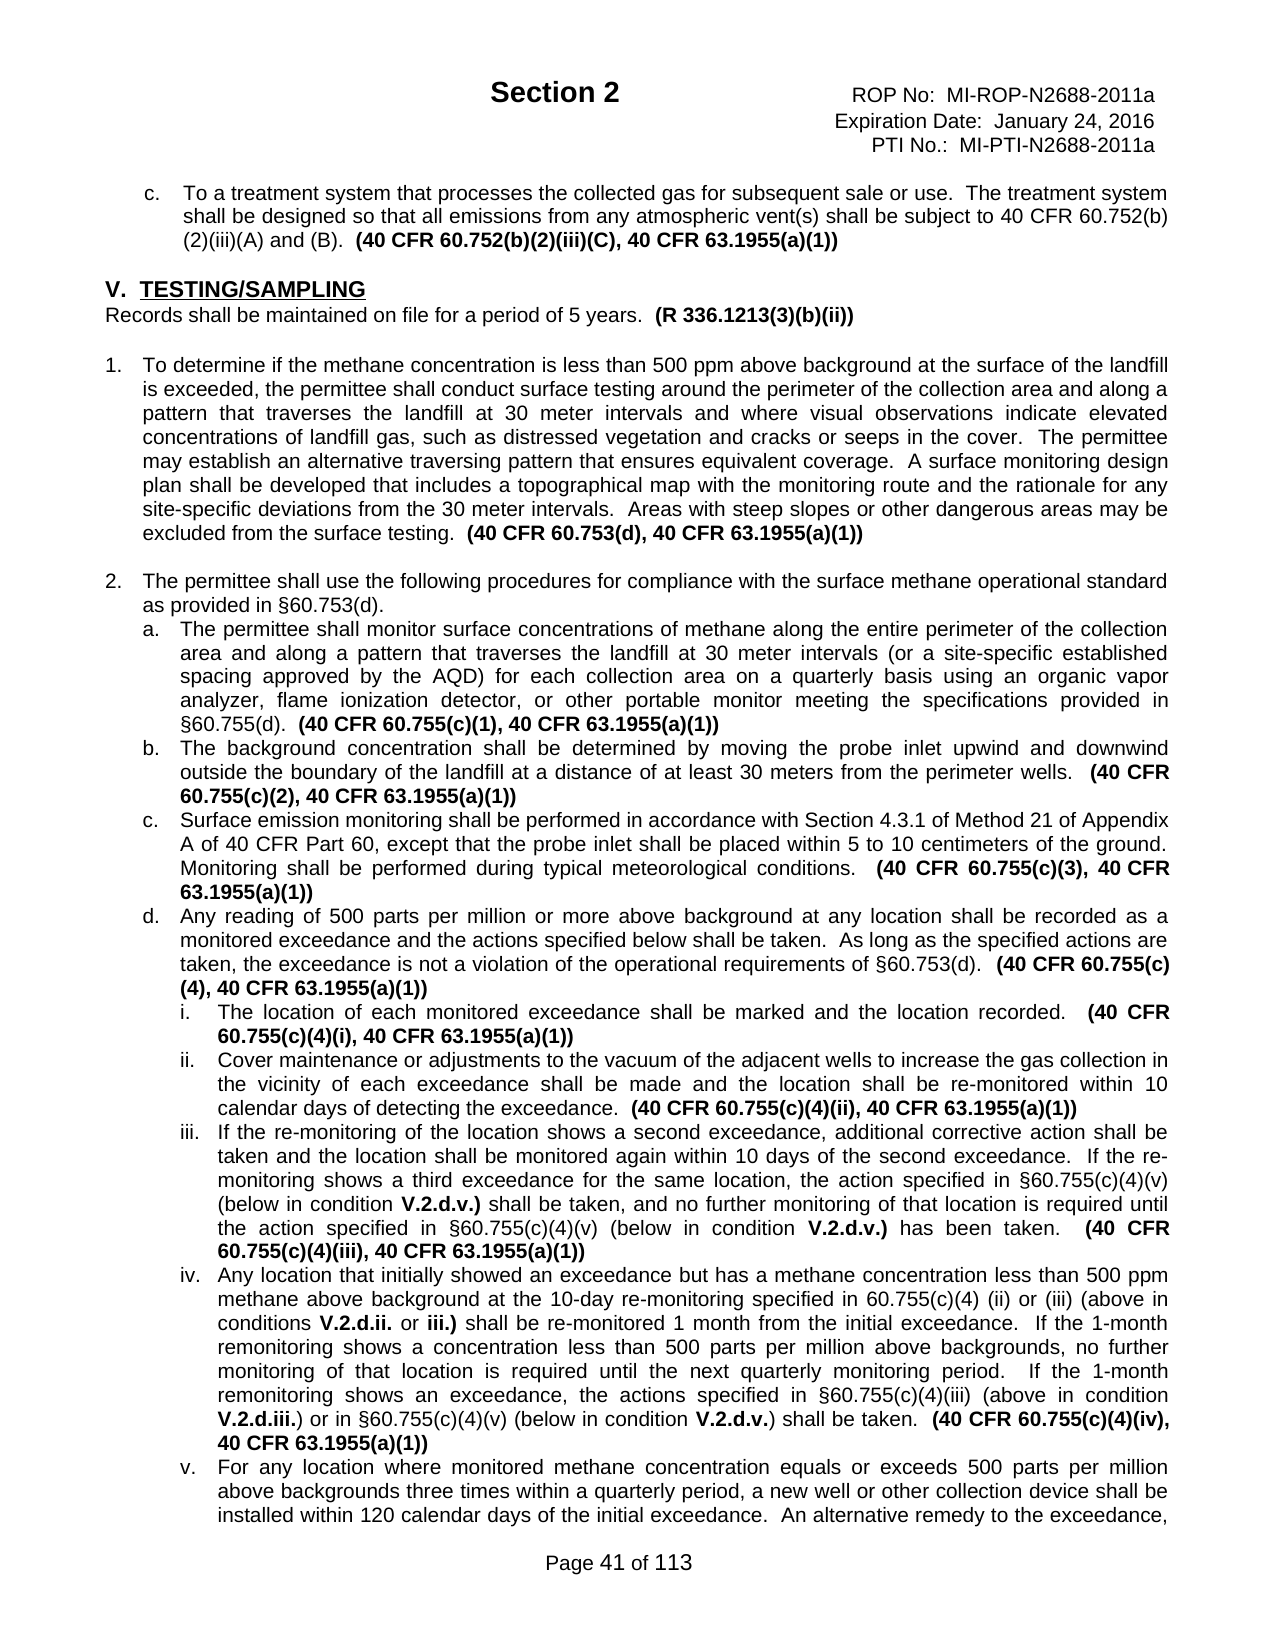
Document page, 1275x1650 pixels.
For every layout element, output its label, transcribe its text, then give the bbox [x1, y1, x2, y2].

list Any reading of 500 parts per million or more above background at any location shall be recorded as a monitored exceedance and the actions specified below shall be taken. As long as the specified actions are taken, the exceedance is not a violation of the operational requirements of §60.753(d). (40 60.755(c)(4), 40 63.1955(a)(1)) [142, 904, 1170, 1000]
list The permittee shall use the following procedures for compliance with the surface methane operational standard as provided in §60.753(d). [105, 568, 1170, 616]
list The background concentration shall be determined by moving the probe inlet upwind and downwind outside the boundary of the landfill at a distance of at least 30 meters from the perimeter wells. (40 60.755(c)(2), 40 63.1955(a)(1)) [142, 736, 1170, 808]
list To determine if the methane concentration is less than 500 ppm above background at the surface of the landfill is exceeded, the permittee shall conduct surface testing around the perimeter of the collection area and along a pattern that traverses the landfill at 30 meter intervals and where visual observations indicate elevated concentrations of landfill gas, such as distressed vegetation and cracks or seeps in the cover. The permittee may establish an alternative traversing pattern that ensures equivalent coverage. A surface monitoring design plan shall be developed that includes a topographical map with the monitoring route and the rationale for any site-specific deviations from the 30 meter intervals. Areas with steep slopes or other dangerous areas may be excluded from the surface testing. (40 60.753(d), 40 63.1955(a)(1)) [105, 353, 1170, 544]
text Records shall be maintained on file for a period of 5 years. (R 336.1213(3)(b)(ii)) [105, 303, 1170, 327]
list The permittee shall monitor surface concentrations of methane along the entire perimeter of the collection area and along a pattern that traverses the landfill at 30 meter intervals (or a site-specific established spacing approved by the AQD) for each collection area on a quarterly basis using an organic vapor analyzer, flame ionization detector, or other portable monitor meeting the specifications provided in §60.755(d). (40 60.755(c)(1), 40 63.1955(a)(1)) [142, 616, 1170, 736]
list Any location that initially showed an exceedance but has a methane concentration less than 500 ppm methane above background at the 10-day re-monitoring specified in 60.755(c)(4) (ii) or (iii) (above in conditions V.2.d.ii. or iii.) shall be re-monitored 1 month from the initial exceedance. If the 1-month remonitoring shows a concentration less than 500 parts per million above backgrounds, no further monitoring of that location is required until the next quarterly monitoring period. If the 1-month remonitoring shows an exceedance, the actions specified in §60.755(c)(4)(iii) (above in condition V.2.d.iii.) or in §60.755(c)(4)(v) (below in condition V.2.d.v.) shall be taken. (40 60.755(c)(4)(iv), 40 63.1955(a)(1)) [180, 1263, 1170, 1455]
text V. TESTING/SAMPLING [105, 276, 1170, 303]
list If the re-monitoring of the location shows a second exceedance, additional corrective action shall be taken and the location shall be monitored again within 10 days of the second exceedance. If the re-monitoring shows a third exceedance for the same location, the action specified in §60.755(c)(4)(v) (below in condition V.2.d.v.) shall be taken, and no further monitoring of that location is required until the action specified in §60.755(c)(4)(v) (below in condition V.2.d.v.) has been taken. (40 60.755(c)(4)(iii), 40 63.1955(a)(1)) [180, 1119, 1170, 1263]
list Cover maintenance or adjustments to the vacuum of the adjacent wells to increase the gas collection in the vicinity of each exceedance shall be made and the location shall be re-monitored within 10 calendar days of detecting the exceedance. (40 60.755(c)(4)(ii), 40 63.1955(a)(1)) [180, 1048, 1170, 1119]
list To a treatment system that processes the collected gas for subsequent sale or use. The treatment system shall be designed so that all emissions from any atmospheric vent(s) shall be subject to 40 60.752(b)(2)(iii)(A) and (B). (40 60.752(b)(2)(iii)(C), 40 63.1955(a)(1)) [144, 180, 1170, 252]
list Surface emission monitoring shall be performed in accordance with Section 4.3.1 of Method 21 of Appendix A of 40 Part 60, except that the probe inlet shall be placed within 5 to 10 centimeters of the ground. Monitoring shall be performed during typical meteorological conditions. (40 60.755(c)(3), 40 63.1955(a)(1)) [142, 808, 1170, 904]
list The location of each monitored exceedance shall be marked and the location recorded. (40 60.755(c)(4)(i), 40 63.1955(a)(1)) [180, 1000, 1170, 1048]
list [180, 1455, 1170, 1527]
